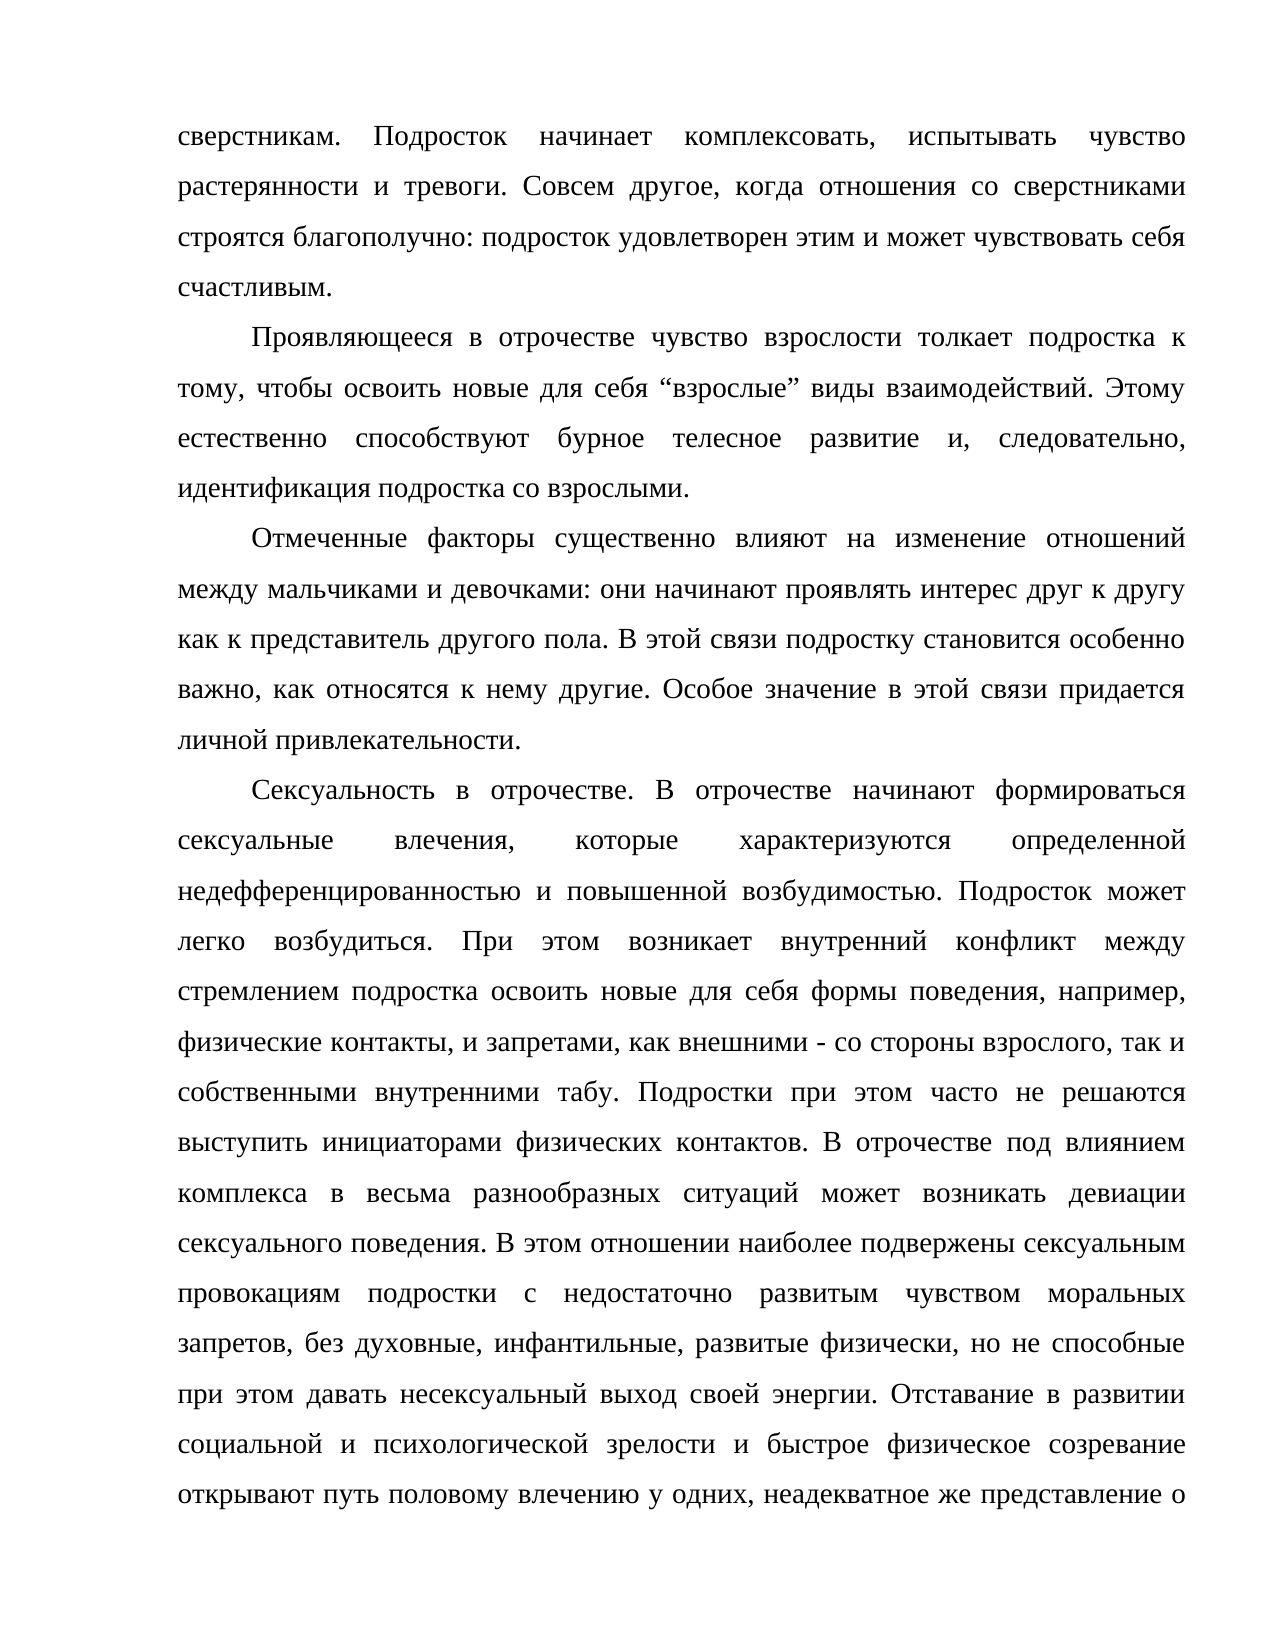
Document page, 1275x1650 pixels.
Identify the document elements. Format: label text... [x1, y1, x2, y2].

text Проявляющееся в отрочестве чувство взрослости толкает подростка к тому, чтобы освоить новые для себя “взрослые” виды взаимодействий. Этому естественно способствуют бурное телесное развитие и, следовательно, идентификация подростка со взрослыми. [177, 319, 1186, 504]
text Отмеченные факторы существенно влияют на изменение отношений между мальчиками и девочками: они начинают проявлять интерес друг к другу как к представитель другого пола. В этой связи подростку становится особенно важно, как относятся к нему другие. Особое значение в этой связи придается личной привлекательности. [177, 521, 1186, 755]
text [177, 772, 1186, 1510]
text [177, 118, 1186, 303]
